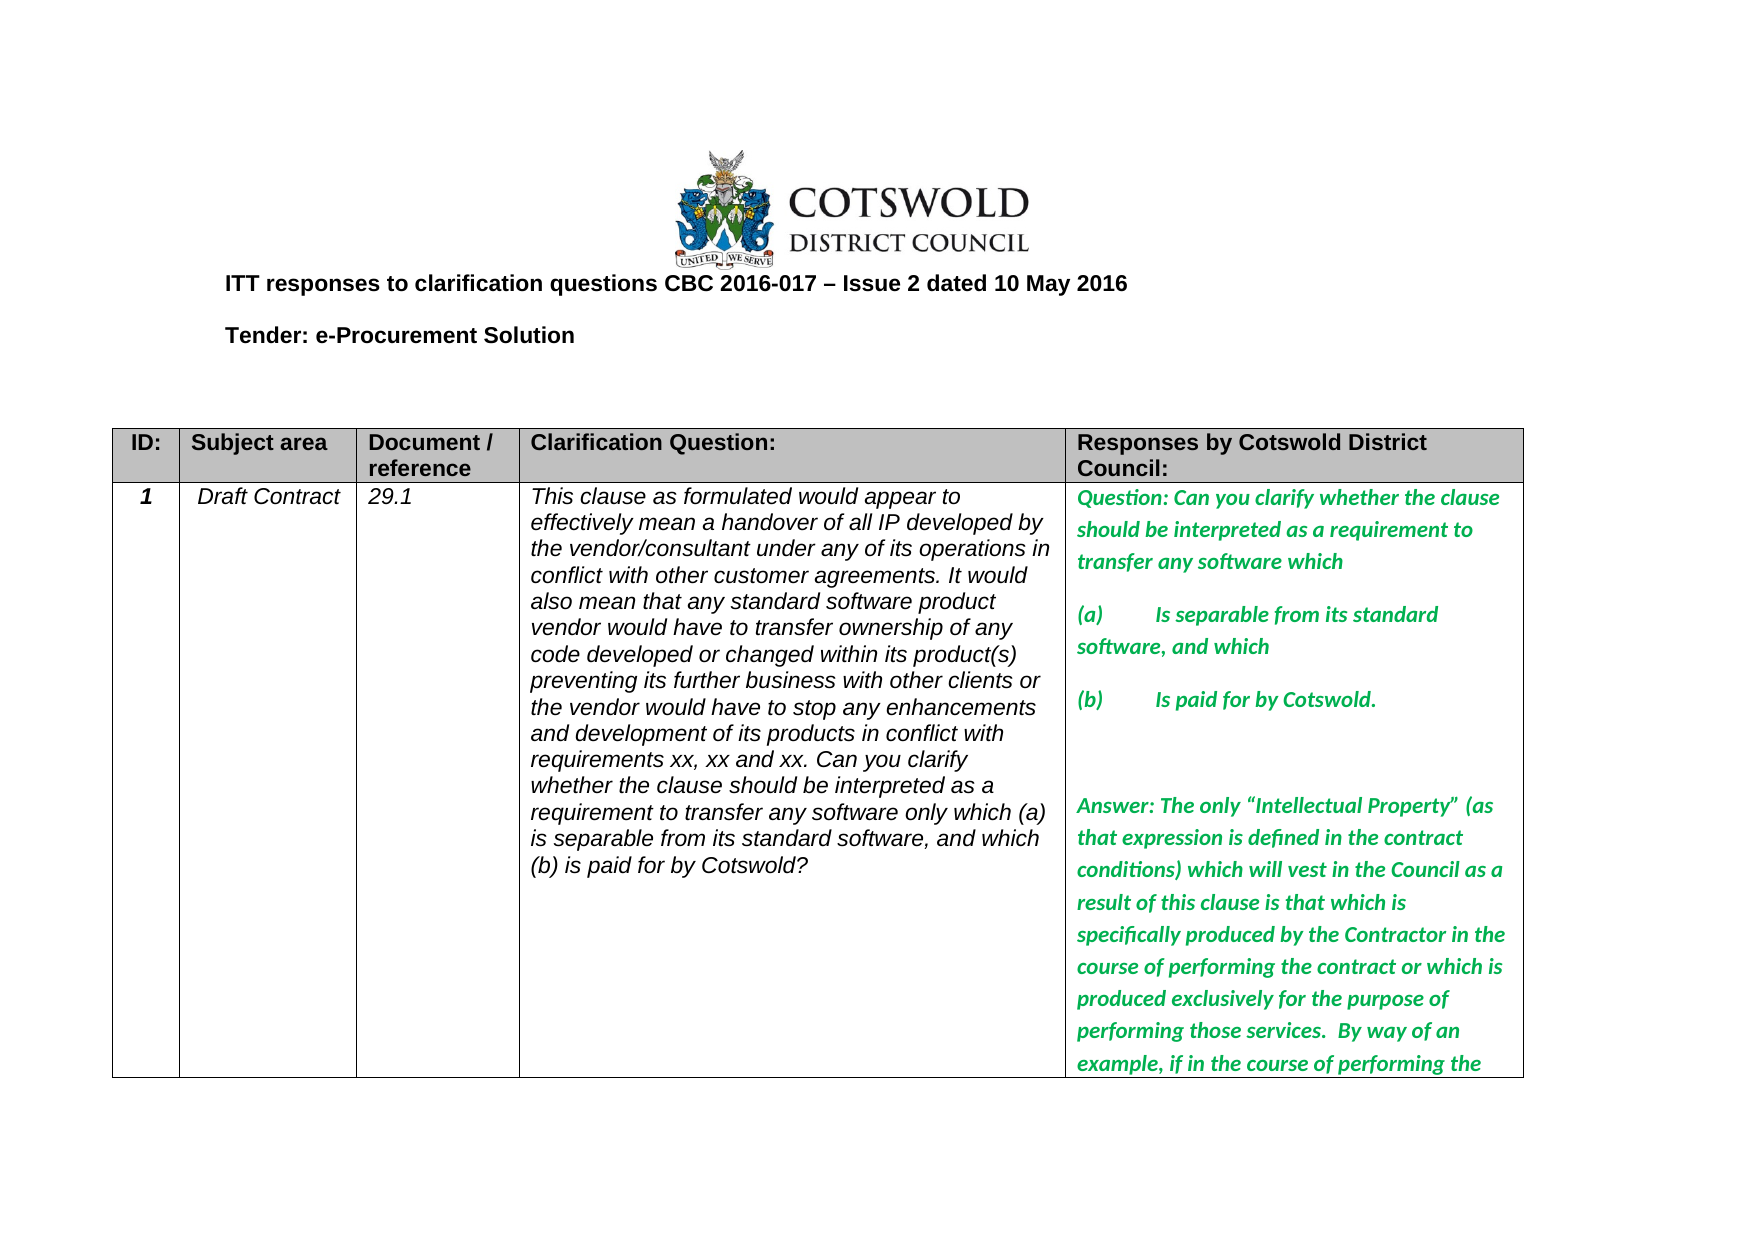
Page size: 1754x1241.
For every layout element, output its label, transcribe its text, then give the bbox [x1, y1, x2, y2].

picture [675, 150, 1030, 270]
table_header Clarification Question: [520, 429, 1065, 482]
table_header Document / reference [357, 429, 519, 482]
table_cell Draft Contract [180, 483, 356, 1077]
table_header ID: [113, 429, 179, 482]
table_header Responses by Cotswold District Council: [1066, 429, 1523, 482]
text Tender: e-Procurement Solution [150, 322, 1604, 348]
table_cell 29.1 [357, 483, 519, 1077]
table_header Subject area [180, 429, 356, 482]
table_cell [1066, 483, 1523, 1077]
text ITT responses to clarification questions CBC 2016-017 – Issue 2 dated 10 May 2016 [150, 269, 1604, 296]
table_cell 1 [113, 483, 179, 1077]
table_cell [520, 483, 1065, 1077]
